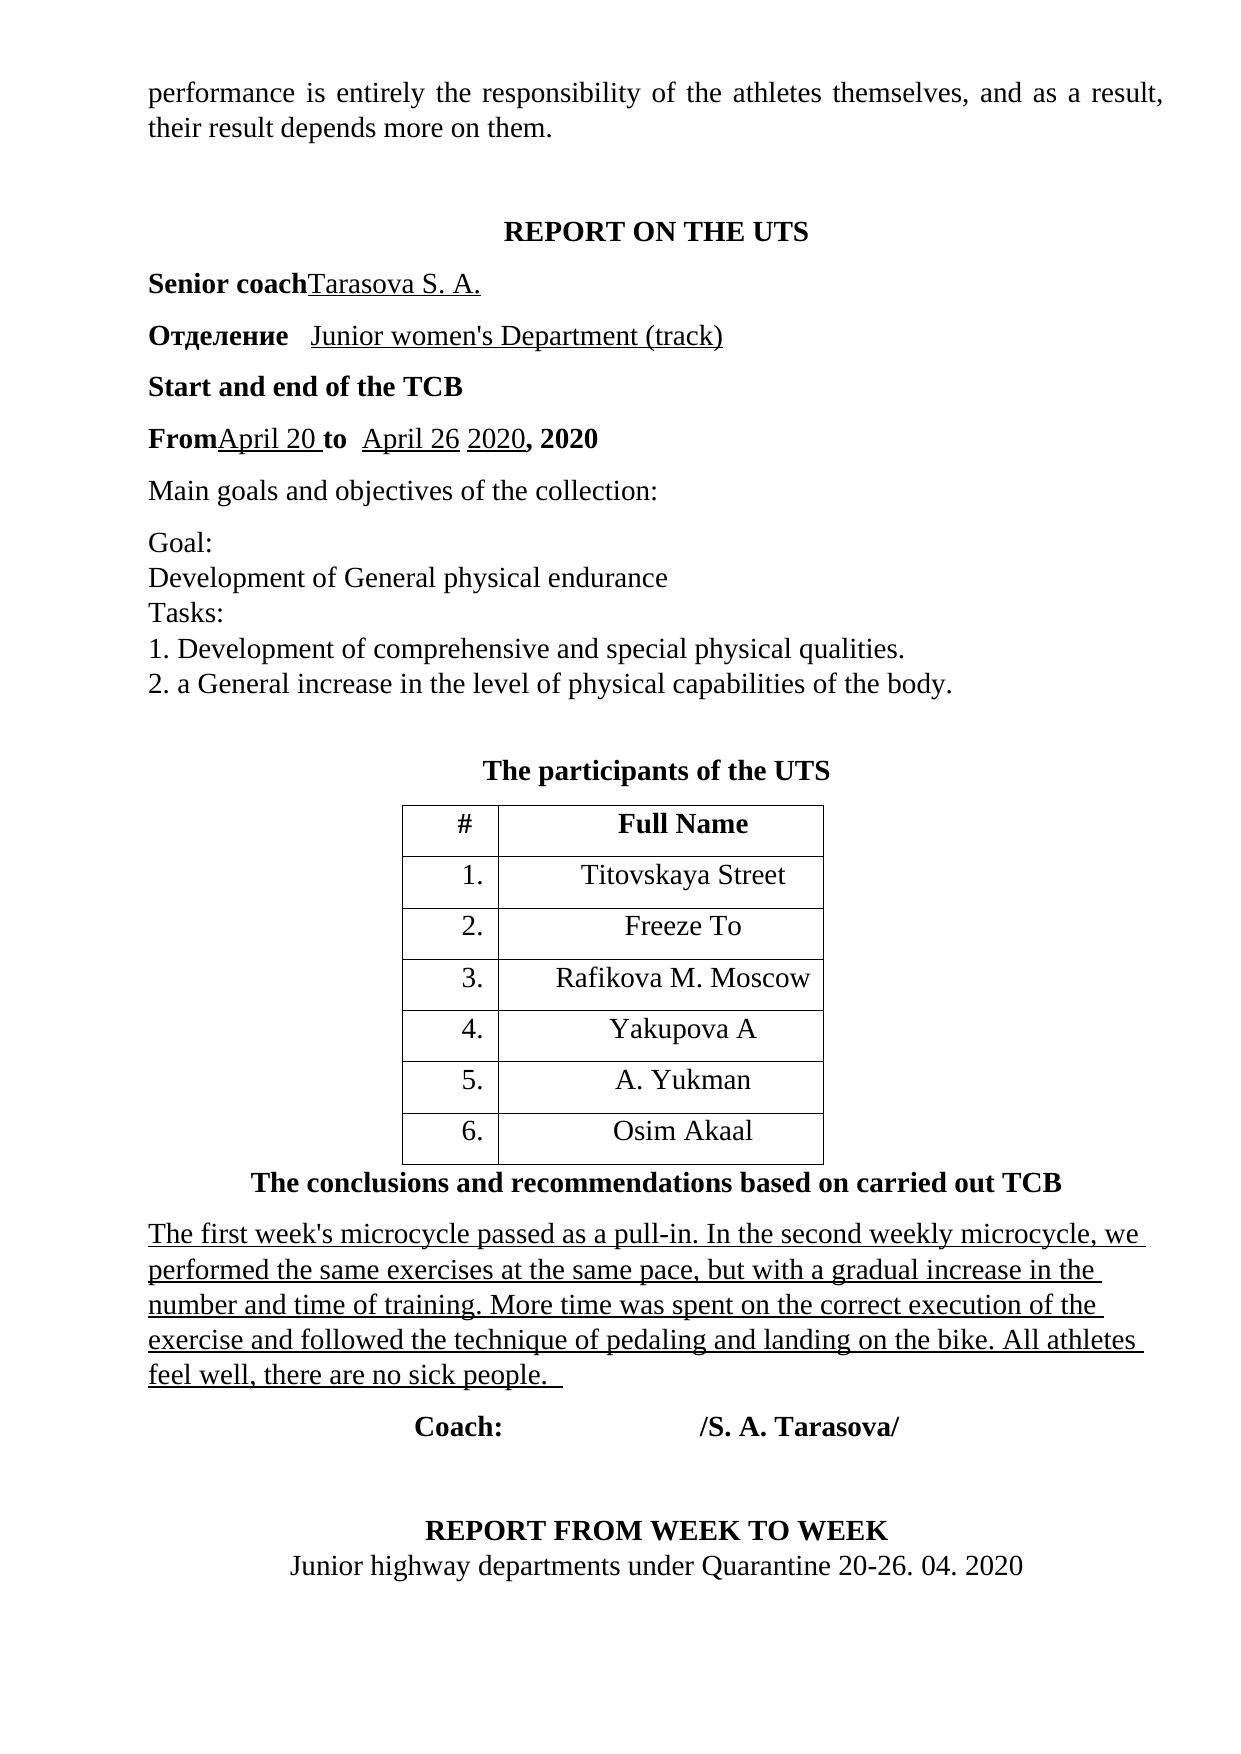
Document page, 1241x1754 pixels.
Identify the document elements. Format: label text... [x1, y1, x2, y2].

table_cell 3. [403, 960, 498, 1010]
table_cell Osim Akaal [499, 1114, 823, 1164]
text Main goals and objectives of the collection: [148, 473, 1165, 507]
text Tasks: [148, 596, 1165, 629]
text Отделение Junior women's Department (track) [148, 318, 1165, 351]
table_header # [403, 806, 498, 856]
text FromApril 20 to April 26 2020, 2020 [148, 421, 1165, 455]
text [148, 75, 1165, 144]
table_cell 2. [403, 909, 498, 959]
table_header Full Name [499, 806, 823, 856]
text Junior highway departments under Quarantine 20-26. 04. 2020 [148, 1548, 1165, 1582]
table_cell A. Yukman [499, 1062, 823, 1112]
table_cell 1. [403, 857, 498, 907]
table_cell 6. [403, 1114, 498, 1164]
text The first week's microcycle passed as a pull-in. In the second weekly microcycle, we performed the same exercises at the same pace, but with a gradual increase in the number and time of training. More time was spent on the correct execution of the exercise and followed the technique of pedaling and landing on the bike. All athletes feel well, there are no sick people. [148, 1217, 1165, 1391]
text Coach: /S. A. Tarasova/ [148, 1409, 1165, 1443]
text 2. a General increase in the level of physical capabilities of the body. [148, 666, 1165, 699]
table_cell 4. [403, 1011, 498, 1061]
table_cell 5. [403, 1062, 498, 1112]
text 1. Development of comprehensive and special physical qualities. [148, 631, 1165, 664]
table_cell Freeze To [499, 909, 823, 959]
text REPORT ON THE UTS [148, 214, 1165, 247]
text Start and end of the TCB [148, 369, 1165, 403]
table_cell Yakupova A [499, 1011, 823, 1061]
text Goal: [148, 525, 1165, 559]
text The conclusions and recommendations based on carried out TCB [148, 1165, 1165, 1198]
table_cell Titovskaya Street [499, 857, 823, 907]
text Senior coachTarasova S. A. [148, 266, 1165, 299]
text Development of General physical endurance [148, 560, 1165, 594]
table_cell Rafikova M. Moscow [499, 960, 823, 1010]
text The participants of the UTS [148, 753, 1165, 787]
text REPORT FROM WEEK TO WEEK [148, 1513, 1165, 1547]
